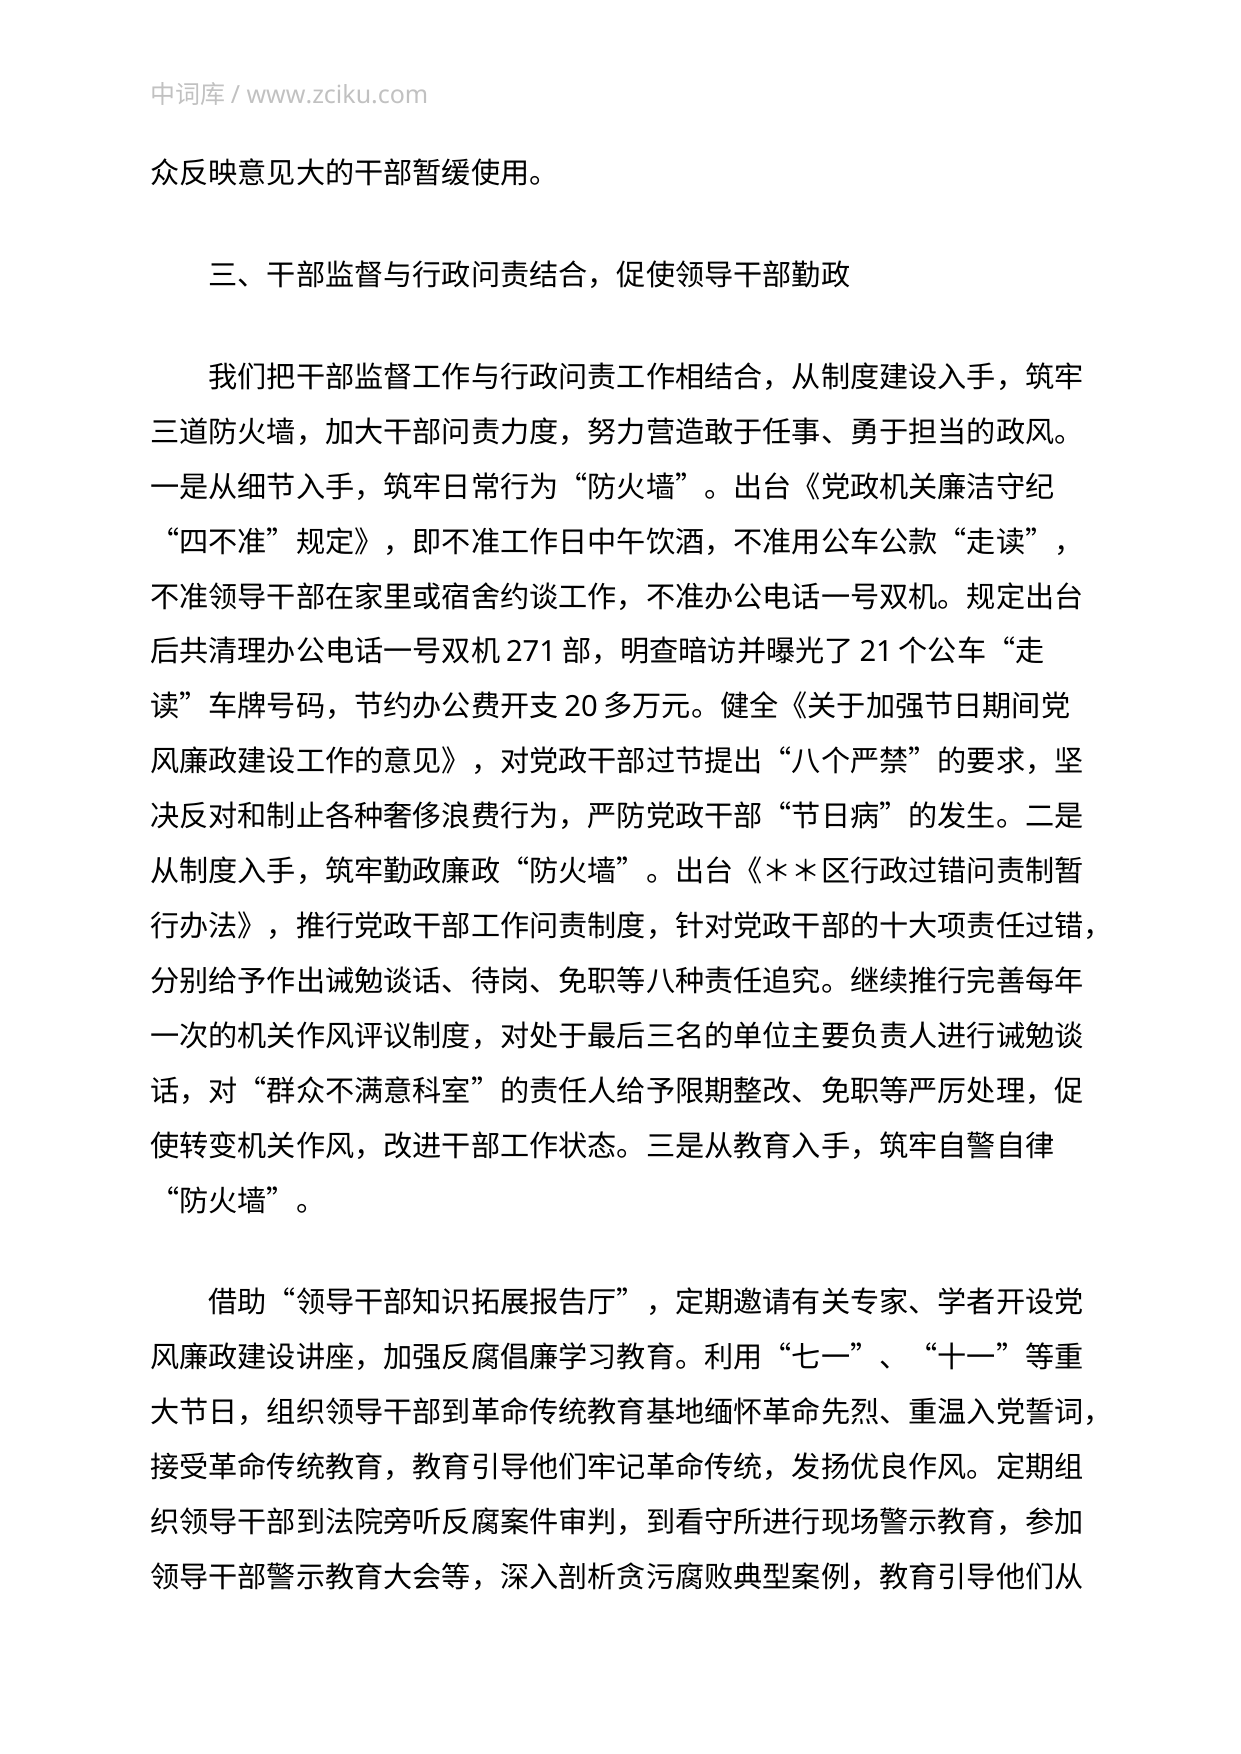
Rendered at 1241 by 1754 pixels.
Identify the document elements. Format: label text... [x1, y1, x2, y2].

text 三、干部监督与行政问责结合，促使领导干部勤政 [150, 252, 1090, 294]
text 我们把干部监督工作与行政问责工作相结合，从制度建设入手，筑牢三道防火墙，加大干部问责力度，努力营造敢于任事、勇于担当的政风。一是从细节入手，筑牢日常行为“防火墙”。出台《党政机关廉洁守纪“四不准”规定》，即不准工作日中午饮酒，不准用公车公款“走读”，不准领导干部在家里或宿舍约谈工作，不准办公电话一号双机。规定出台后共清理办公电话一号双机271部，明查暗访并曝光了21个公车“走读”车牌号码，节约办公费开支20多万元。健全《关于加强节日期间党风廉政建设工作的意见》，对党政干部过节提出“八个严禁”的要求，坚决反对和制止各种奢侈浪费行为，严防党政干部“节日病”的发生。二是从制度入手，筑牢勤政廉政“防火墙”。出台《＊＊区行政过错问责制暂行办法》，推行党政干部工作问责制度，针对党政干部的十大项责任过错，分别给予作出诫勉谈话、待岗、免职等八种责任追究。继续推行完善每年一次的机关作风评议制度，对处于最后三名的单位主要负责人进行诫勉谈话，对“群众不满意科室”的责任人给予限期整改、免职等严厉处理，促使转变机关作风，改进干部工作状态。三是从教育入手，筑牢自警自律“防火墙”。 [150, 353, 1090, 1219]
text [150, 150, 1090, 192]
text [150, 1279, 1090, 1596]
